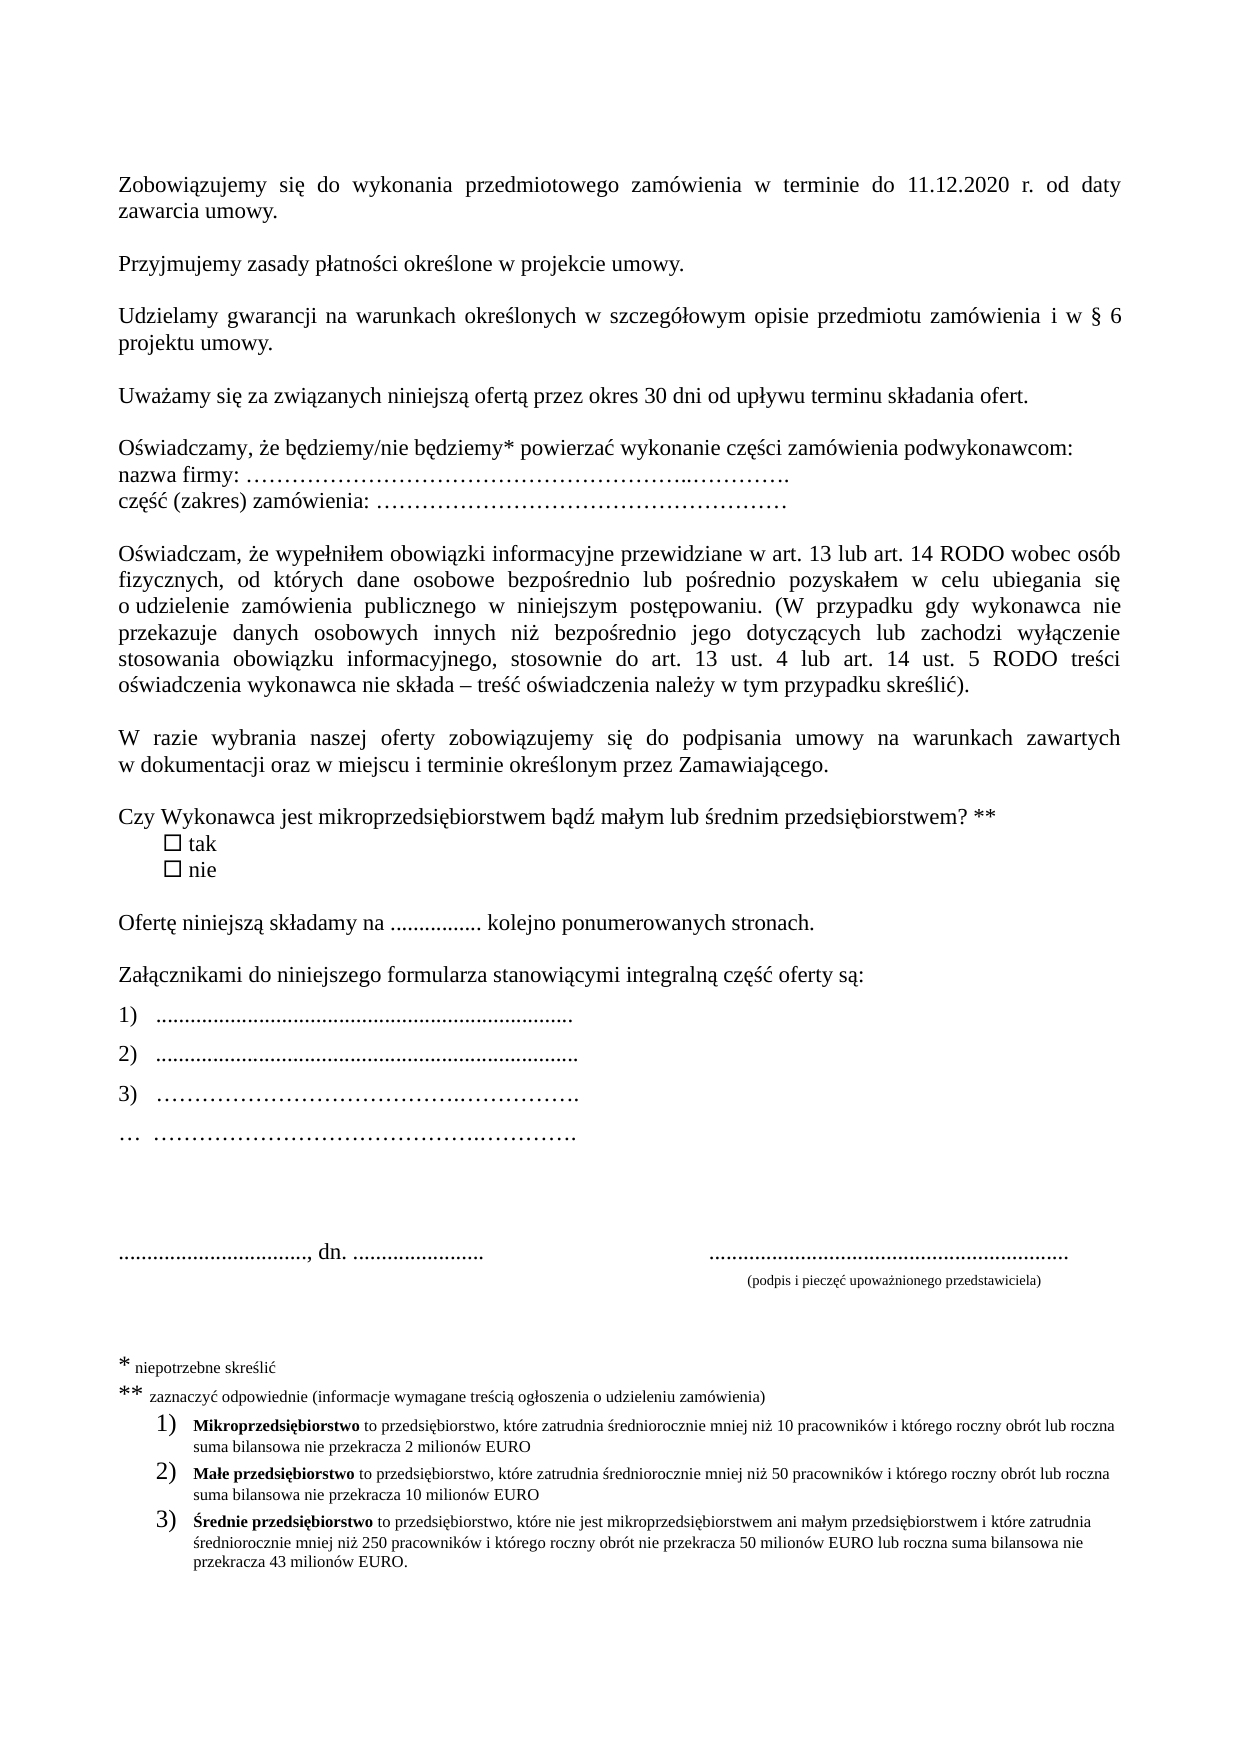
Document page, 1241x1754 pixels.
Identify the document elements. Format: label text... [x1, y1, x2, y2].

list Małe przedsiębiorstwo to przedsiębiorstwo, które zatrudnia średniorocznie mniej niż 50 pracowników i którego roczny obrót lub roczna suma bilansowa nie przekracza 10 milionów EURO [156, 1456, 1122, 1504]
text Ofertę niniejszą składamy na ................ kolejno ponumerowanych stronach. [118, 909, 1122, 935]
text tak [162, 830, 1122, 856]
text Przyjmujemy zasady płatności określone w projekcie umowy. [118, 250, 1122, 276]
text nazwa firmy: …………………………………………………..…………. [118, 461, 1122, 487]
text ** zaznaczyć odpowiednie (informacje wymagane treścią ogłoszenia o udzieleniu zamówienia) [118, 1379, 1122, 1408]
text Oświadczam, że wypełniłem obowiązki informacyjne przewidziane w art. 13 lub art. 14 RODO wobec osób fizycznych, od których dane osobowe bezpośrednio lub pośrednio pozyskałem w celu ubiegania się o udzielenie zamówienia publicznego w niniejszym postępowaniu. (W przypadku gdy wykonawca nie przekazuje danych osobowych innych niż bezpośrednio jego dotyczących lub zachodzi wyłączenie stosowania obowiązku informacyjnego, stosownie do art. 13 ust. 4 lub art. 14 ust. 5 RODO treści oświadczenia wykonawca nie składa – treść oświadczenia należy w tym przypadku skreślić). [118, 540, 1122, 698]
list ......................................................................... [118, 1001, 709, 1027]
text Zobowiązujemy się do wykonania przedmiotowego zamówienia w terminie do 11.12.2020 r. od daty zawarcia umowy. [118, 171, 1122, 223]
text Oświadczamy, że będziemy/nie będziemy* powierzać wykonanie części zamówienia podwykonawcom: [118, 434, 1122, 461]
text * niepotrzebne skreślić [118, 1351, 1122, 1379]
text nie [162, 856, 1122, 882]
list ………………………………….……………. [118, 1080, 709, 1106]
text Czy Wykonawca jest mikroprzedsiębiorstwem bądź małym lub średnim przedsiębiorstwem? ** [118, 803, 1122, 830]
text … …………………………………….…………. [118, 1119, 709, 1146]
list Mikroprzedsiębiorstwo to przedsiębiorstwo, które zatrudnia średniorocznie mniej niż 10 pracowników i którego roczny obrót lub roczna suma bilansowa nie przekracza 2 milionów EURO [156, 1408, 1122, 1456]
list .......................................................................... [118, 1040, 709, 1067]
text część (zakres) zamówienia: ……………………………………………… [118, 487, 1122, 513]
text Uważamy się za związanych niniejszą ofertą przez okres 30 dni od upływu terminu składania ofert. [118, 382, 1122, 408]
text W razie wybrania naszej oferty zobowiązujemy się do podpisania umowy na warunkach zawartych w dokumentacji oraz w miejscu i terminie określonym przez Zamawiającego. [118, 724, 1122, 777]
list Średnie przedsiębiorstwo to przedsiębiorstwo, które nie jest mikroprzedsiębiorstwem ani małym przedsiębiorstwem i które zatrudnia średniorocznie mniej niż 250 pracowników i którego roczny obrót nie przekracza 50 milionów EURO lub roczna suma bilansowa nie przekracza 43 milionów EURO. [156, 1504, 1122, 1571]
text Załącznikami do niniejszego formularza stanowiącymi integralną część oferty są: [118, 961, 1122, 988]
text ................................., dn. ....................... ............................................................... (podpis i pieczęć upoważnionego przedstawiciela) [118, 1238, 1122, 1291]
text Udzielamy gwarancji na warunkach określonych w szczegółowym opisie przedmiotu zamówienia i w § 6 projektu umowy. [118, 303, 1122, 355]
